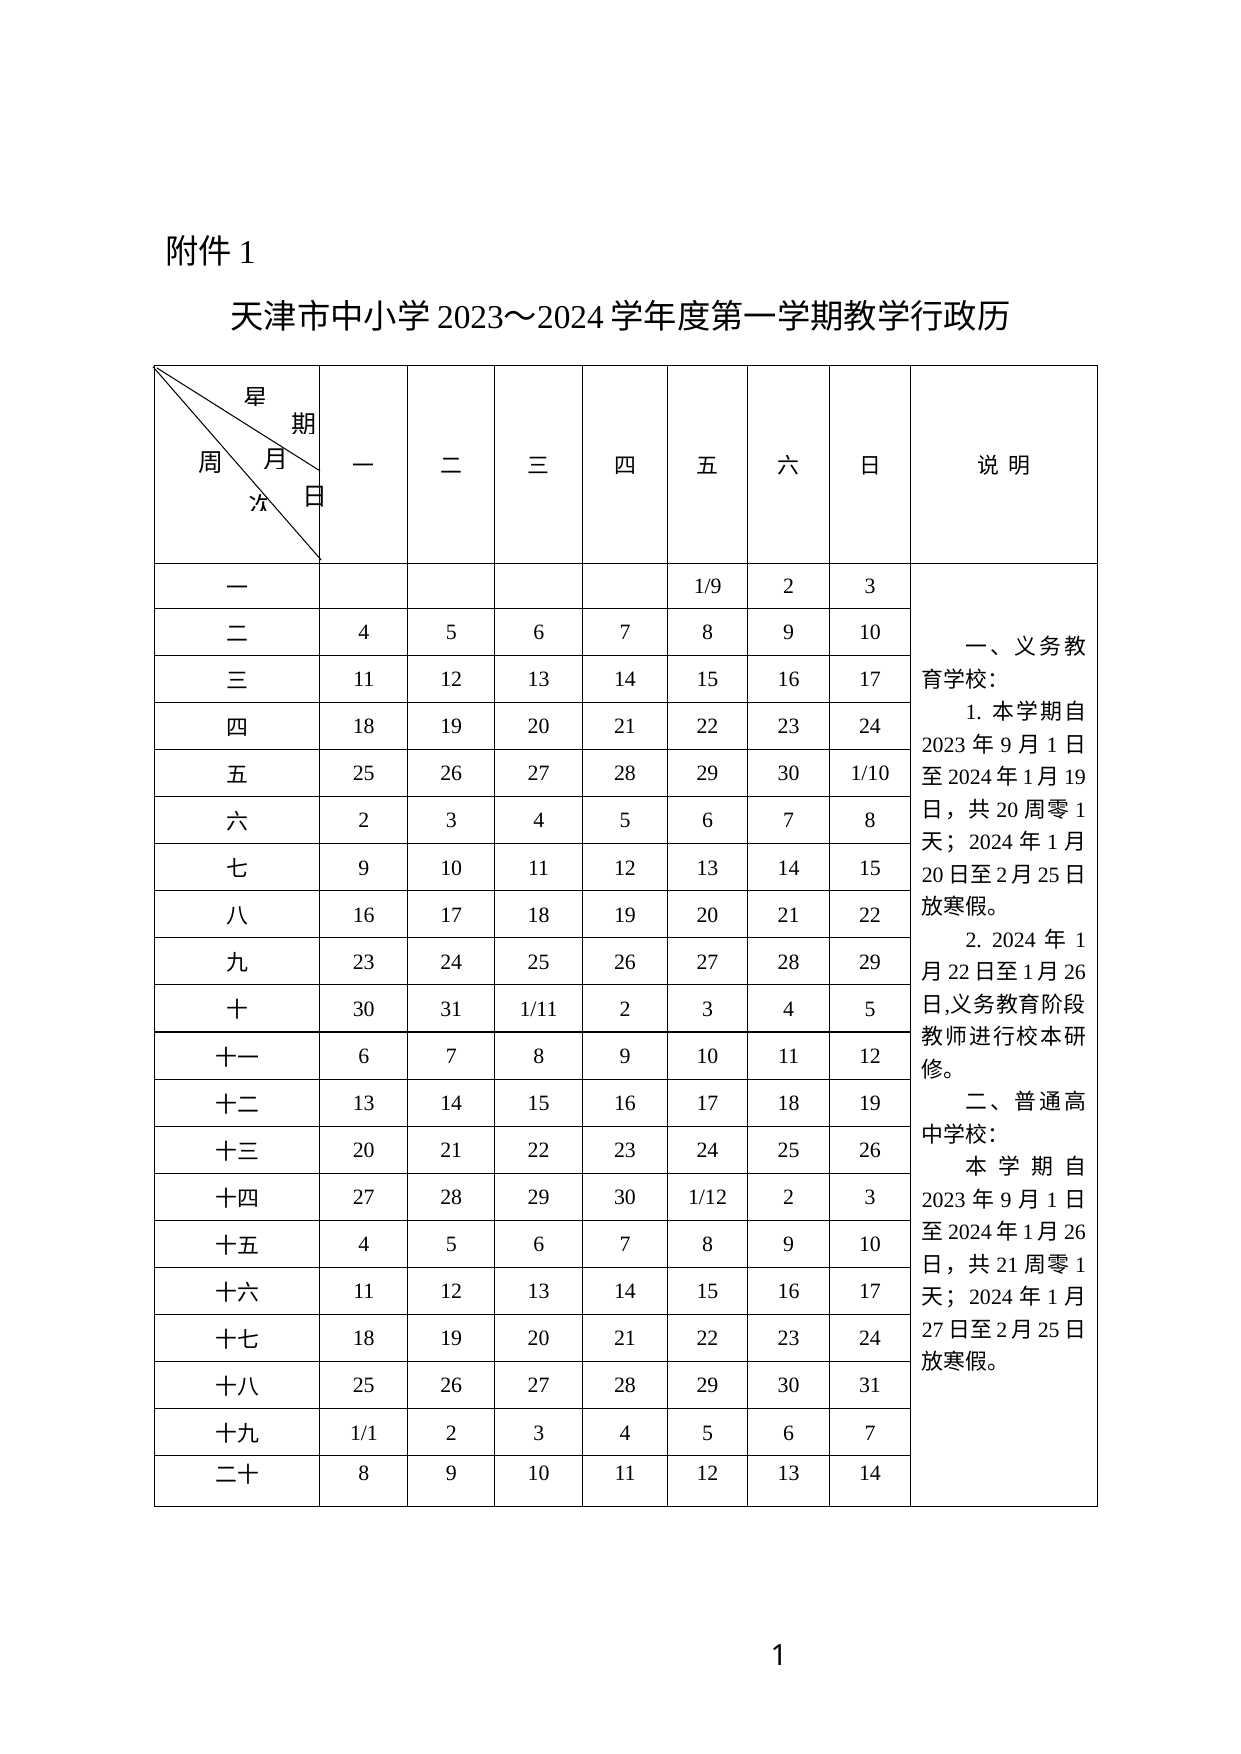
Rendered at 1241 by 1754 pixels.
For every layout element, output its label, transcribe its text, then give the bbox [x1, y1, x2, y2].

table_cell 9 [748, 1221, 829, 1267]
table_header [155, 366, 319, 468]
table_cell 18 [495, 891, 582, 937]
table_cell 6 [748, 1409, 829, 1455]
table_cell 九 [155, 938, 319, 984]
table_cell 12 [830, 1033, 910, 1078]
table_cell 27 [495, 750, 582, 796]
table_cell 24 [830, 1315, 910, 1361]
table_cell 二十 [155, 1456, 319, 1506]
table_cell 5 [583, 797, 667, 843]
table_cell 16 [320, 891, 407, 937]
table_cell 11 [495, 844, 582, 890]
table_header 三 [495, 366, 582, 563]
table_cell 2 [748, 1174, 829, 1220]
table_cell 10 [668, 1033, 747, 1078]
table_cell 25 [320, 750, 407, 796]
table_cell 2 [583, 985, 667, 1031]
table_cell 28 [748, 938, 829, 984]
table_cell 十七 [155, 1315, 319, 1361]
table_cell 1/10 [830, 750, 910, 796]
table_cell 27 [668, 938, 747, 984]
table_cell 11 [583, 1456, 667, 1506]
table_cell 11 [320, 656, 407, 702]
table_cell 24 [408, 938, 494, 984]
table_cell 13 [320, 1080, 407, 1126]
table_cell 2 [748, 564, 829, 608]
table_cell 30 [583, 1174, 667, 1220]
table_cell 10 [408, 844, 494, 890]
table_cell 19 [408, 703, 494, 749]
table_cell 16 [583, 1080, 667, 1126]
table_cell 13 [668, 844, 747, 890]
table_cell 26 [583, 938, 667, 984]
table_cell 21 [748, 891, 829, 937]
table_header 四 [583, 366, 667, 563]
table_cell 26 [408, 1362, 494, 1408]
table_cell 五 [155, 750, 319, 796]
table_cell 17 [830, 1268, 910, 1314]
table_cell 17 [408, 891, 494, 937]
table_cell 1/12 [668, 1174, 747, 1220]
table_cell 十二 [155, 1080, 319, 1126]
table_cell 4 [495, 797, 582, 843]
table_cell 三 [155, 656, 319, 702]
table_cell 27 [320, 1174, 407, 1220]
text 附件1 [165, 217, 1075, 282]
table_cell 8 [495, 1033, 582, 1078]
table_cell 14 [583, 656, 667, 702]
table_cell 一 [155, 564, 319, 608]
table_cell 10 [830, 609, 910, 655]
table_cell 8 [668, 1221, 747, 1267]
table_cell 26 [830, 1127, 910, 1173]
table_cell 28 [583, 750, 667, 796]
table_cell 20 [495, 703, 582, 749]
table_cell 14 [408, 1080, 494, 1126]
table_cell 5 [408, 609, 494, 655]
table_cell 27 [495, 1362, 582, 1408]
table_cell 十 [155, 985, 319, 1031]
table_cell 23 [748, 1315, 829, 1361]
table_cell 23 [583, 1127, 667, 1173]
table_cell 十九 [155, 1409, 319, 1455]
table_cell 17 [830, 656, 910, 702]
table_cell 31 [830, 1362, 910, 1408]
table_header [155, 372, 319, 563]
table_cell 4 [748, 985, 829, 1031]
table_cell 9 [320, 844, 407, 890]
table_cell 29 [830, 938, 910, 984]
table_header 日 [830, 366, 910, 563]
table_cell 7 [408, 1033, 494, 1078]
table_cell 25 [495, 938, 582, 984]
table_cell 5 [830, 985, 910, 1031]
table_cell 10 [495, 1456, 582, 1506]
table_cell 6 [668, 797, 747, 843]
table_cell 16 [748, 1268, 829, 1314]
table_header 说 明 [911, 366, 1097, 563]
table_cell 23 [320, 938, 407, 984]
table_cell 15 [668, 1268, 747, 1314]
table_cell 8 [668, 609, 747, 655]
table_cell 26 [408, 750, 494, 796]
table_cell 7 [583, 609, 667, 655]
table_cell 13 [495, 1268, 582, 1314]
table_cell 19 [408, 1315, 494, 1361]
table_cell 24 [830, 703, 910, 749]
table_cell 25 [748, 1127, 829, 1173]
table_cell 10 [830, 1221, 910, 1267]
table_cell [583, 564, 667, 608]
table_cell 4 [583, 1409, 667, 1455]
table_cell 30 [320, 985, 407, 1031]
table_cell 21 [583, 703, 667, 749]
table_cell 20 [495, 1315, 582, 1361]
table_cell 7 [583, 1221, 667, 1267]
table_cell [495, 564, 582, 608]
table_cell 5 [408, 1221, 494, 1267]
table_cell 11 [320, 1268, 407, 1314]
table_cell 19 [830, 1080, 910, 1126]
table_cell 21 [408, 1127, 494, 1173]
table_cell 28 [408, 1174, 494, 1220]
table_cell 9 [408, 1456, 494, 1506]
table_cell 22 [668, 1315, 747, 1361]
table_cell 30 [748, 750, 829, 796]
table_cell 29 [668, 1362, 747, 1408]
table_cell 十一 [155, 1033, 319, 1078]
table_cell 14 [830, 1456, 910, 1506]
table_cell 31 [408, 985, 494, 1031]
table_cell [408, 564, 494, 608]
table_cell 25 [320, 1362, 407, 1408]
table_cell 12 [668, 1456, 747, 1506]
table_cell 十四 [155, 1174, 319, 1220]
table_cell 12 [408, 1268, 494, 1314]
table_cell 6 [495, 1221, 582, 1267]
table_cell 14 [748, 844, 829, 890]
table_cell 29 [668, 750, 747, 796]
table_cell 20 [668, 891, 747, 937]
table_header [158, 370, 319, 555]
table_cell 4 [320, 1221, 407, 1267]
table_cell 13 [495, 656, 582, 702]
table_cell 16 [748, 656, 829, 702]
table_cell 19 [583, 891, 667, 937]
table_cell 2 [408, 1409, 494, 1455]
table_header 五 [668, 366, 747, 563]
table_cell 15 [495, 1080, 582, 1126]
table_cell 七 [155, 844, 319, 890]
table_cell 十三 [155, 1127, 319, 1173]
table_cell 18 [748, 1080, 829, 1126]
table_cell 22 [495, 1127, 582, 1173]
table_cell 1/9 [668, 564, 747, 608]
table_cell 3 [830, 1174, 910, 1220]
table_cell 6 [320, 1033, 407, 1078]
table_cell 八 [155, 891, 319, 937]
table_cell 1/1 [320, 1409, 407, 1455]
table_cell 14 [583, 1268, 667, 1314]
table_cell 3 [668, 985, 747, 1031]
table_cell 22 [830, 891, 910, 937]
table_cell 9 [748, 609, 829, 655]
table_cell 11 [748, 1033, 829, 1078]
table_header 二 [408, 366, 494, 563]
table_cell 十六 [155, 1268, 319, 1314]
table_cell 8 [320, 1456, 407, 1506]
table_cell 12 [408, 656, 494, 702]
table_cell 18 [320, 703, 407, 749]
table_cell 24 [668, 1127, 747, 1173]
text 天津市中小学2023～2024学年度第一学期教学行政历 [165, 282, 1075, 347]
table_cell [320, 564, 407, 608]
table_cell 4 [320, 609, 407, 655]
table_cell 二 [155, 609, 319, 655]
table_cell 12 [583, 844, 667, 890]
table_cell 15 [830, 844, 910, 890]
table_cell 十八 [155, 1362, 319, 1408]
table_cell 28 [583, 1362, 667, 1408]
table_header 六 [748, 366, 829, 563]
table_cell 十五 [155, 1221, 319, 1267]
table_cell 六 [155, 797, 319, 843]
table_cell 1/11 [495, 985, 582, 1031]
table_cell 21 [583, 1315, 667, 1361]
table_cell 一、义务教育学校： 1. 本学期自2023年9月1日至2024年1月19日，共20周零1天；2024年1月20日至2月25日放寒假。 2. 2024年1月22日至1月26日,义务教育阶段教师进行校本研修。 二、普通高中学校： 本学期自2023年9月1日至2024年1月26日，共21周零1天；2024年1月27日至2月25日放寒假。 [911, 564, 1097, 1506]
table_cell 6 [495, 609, 582, 655]
table_header 一 [320, 366, 407, 563]
table_cell 13 [748, 1456, 829, 1506]
table_cell 2 [320, 797, 407, 843]
table_cell 7 [830, 1409, 910, 1455]
table_cell 四 [155, 703, 319, 749]
table_cell 9 [583, 1033, 667, 1078]
table_cell 3 [830, 564, 910, 608]
table_cell 3 [408, 797, 494, 843]
table_cell 20 [320, 1127, 407, 1173]
table_cell 17 [668, 1080, 747, 1126]
table_cell 29 [495, 1174, 582, 1220]
table_cell 22 [668, 703, 747, 749]
table_cell 18 [320, 1315, 407, 1361]
table_cell 23 [748, 703, 829, 749]
table_cell 15 [668, 656, 747, 702]
table_cell 7 [748, 797, 829, 843]
table_cell 30 [748, 1362, 829, 1408]
table_cell 8 [830, 797, 910, 843]
table_cell 5 [668, 1409, 747, 1455]
table_cell 3 [495, 1409, 582, 1455]
